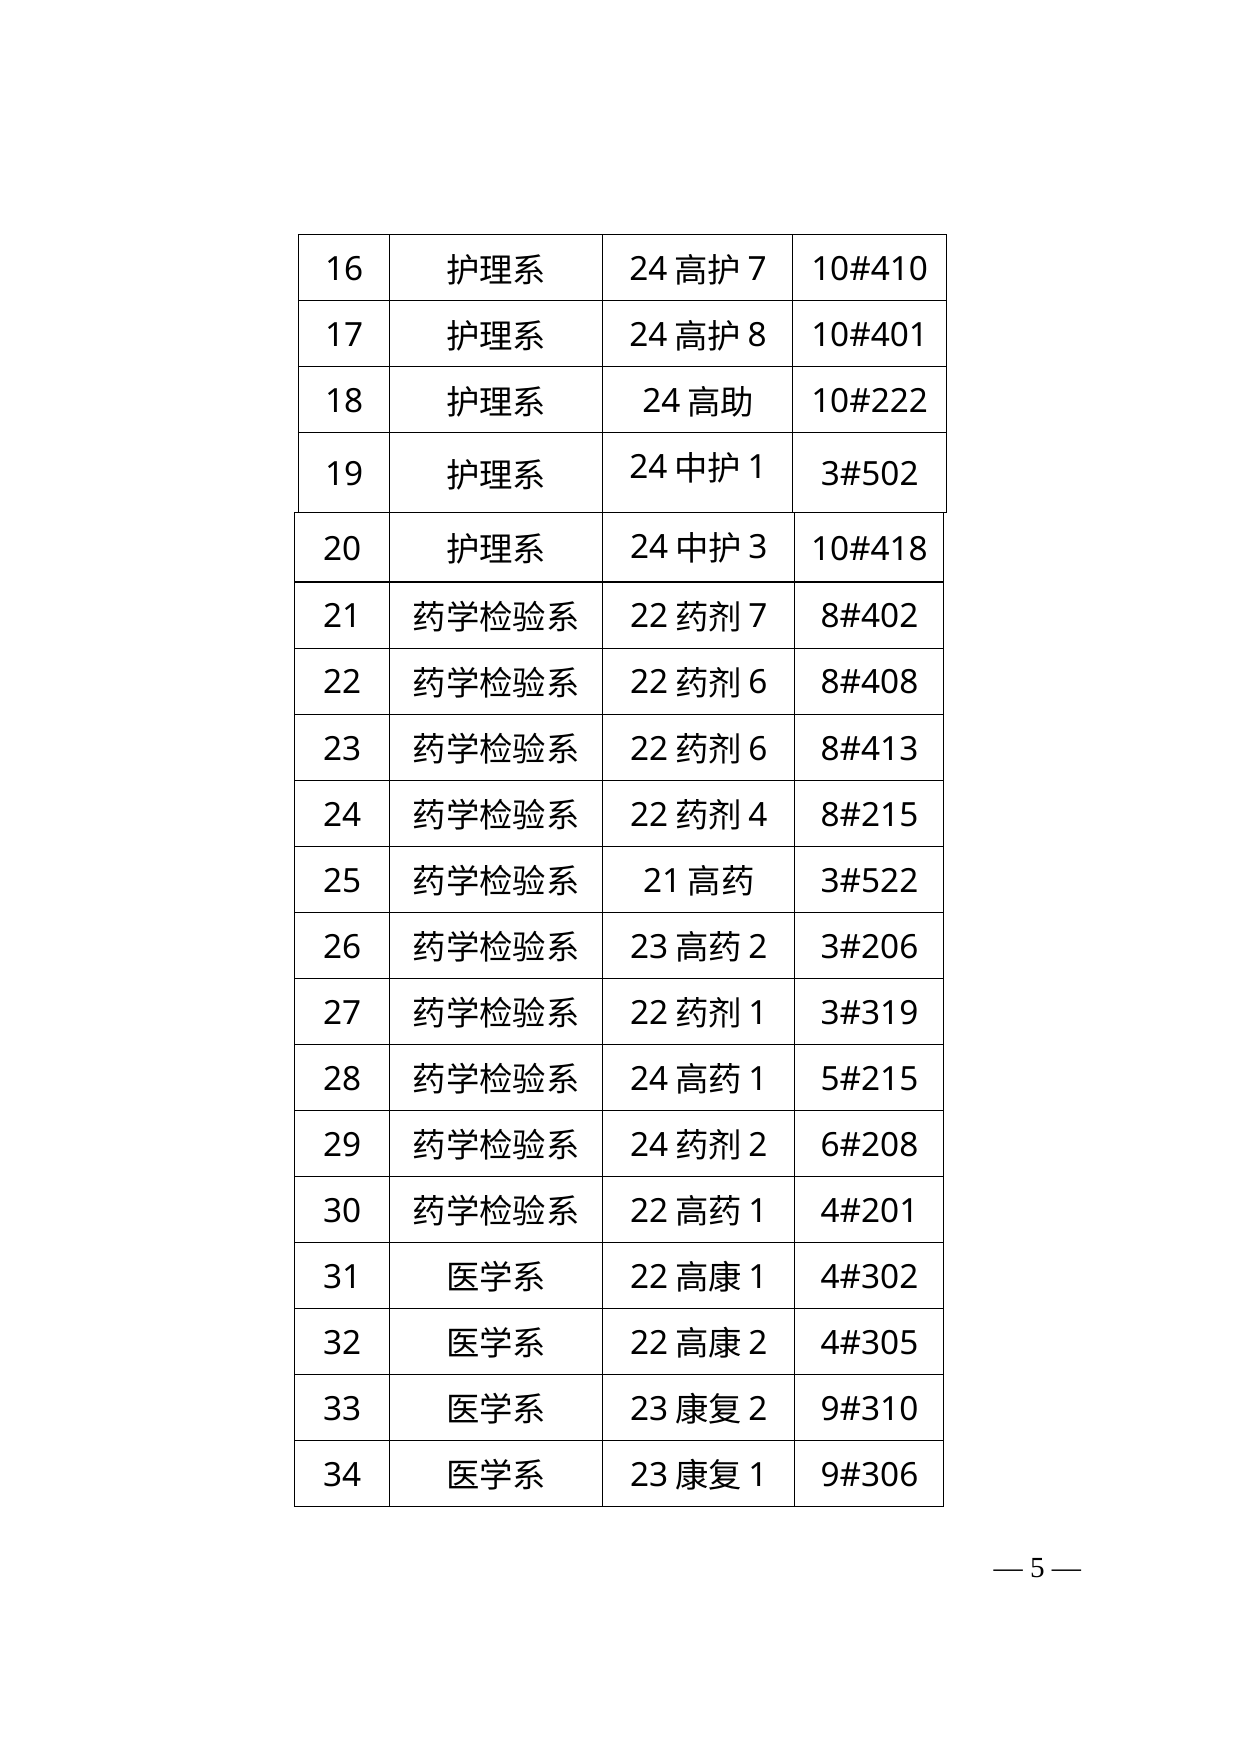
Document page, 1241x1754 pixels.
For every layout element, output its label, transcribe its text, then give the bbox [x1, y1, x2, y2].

table_cell 4#305 [795, 1309, 943, 1374]
table_cell 8#215 [795, 781, 943, 846]
table_cell 31 [295, 1243, 389, 1308]
table_cell 药学检验系 [390, 715, 602, 779]
table_cell 药学检验系 [390, 1177, 602, 1242]
table_cell 22药剂1 [603, 979, 794, 1044]
table_cell 28 [295, 1045, 389, 1110]
table_cell 23康复1 [603, 1441, 794, 1506]
table_cell 3#502 [793, 433, 946, 512]
table_cell 29 [295, 1111, 389, 1176]
table_cell 药学检验系 [390, 1045, 602, 1110]
table_cell 药学检验系 [390, 913, 602, 978]
table_cell 23高药2 [603, 913, 794, 978]
table_cell 32 [295, 1309, 389, 1374]
table_cell 19 [299, 433, 389, 512]
table_cell 3#206 [795, 913, 943, 978]
table_cell 24药剂2 [603, 1111, 794, 1176]
table_cell 22药剂6 [603, 715, 794, 779]
table_cell 医学系 [390, 1309, 602, 1374]
table_cell 药学检验系 [390, 583, 602, 647]
table_cell 22 [295, 649, 389, 713]
table_cell 24高护8 [603, 301, 792, 366]
table_cell 23康复2 [603, 1375, 794, 1440]
table_cell 3#319 [795, 979, 943, 1044]
table_cell 26 [295, 913, 389, 978]
table_cell 30 [295, 1177, 389, 1242]
table_cell 8#402 [795, 583, 943, 647]
table_cell 医学系 [390, 1441, 602, 1506]
table_cell 18 [299, 367, 389, 432]
table_cell 22药剂7 [603, 583, 794, 647]
table_cell 22高康1 [603, 1243, 794, 1308]
table_cell 6#208 [795, 1111, 943, 1176]
table_cell 24中护1 [603, 433, 792, 512]
table_cell 27 [295, 979, 389, 1044]
table_cell 护理系 [390, 513, 602, 581]
table_cell 医学系 [390, 1375, 602, 1440]
table_cell 5#215 [795, 1045, 943, 1110]
table_cell 23 [295, 715, 389, 779]
table_cell 药学检验系 [390, 1111, 602, 1176]
table_cell 9#310 [795, 1375, 943, 1440]
table_cell 药学检验系 [390, 649, 602, 713]
table_cell 25 [295, 847, 389, 912]
table_cell 10#418 [795, 513, 943, 581]
table_cell 24高药1 [603, 1045, 794, 1110]
table_cell 10#222 [793, 367, 946, 432]
table_cell 护理系 [390, 235, 602, 300]
table_cell 24 [295, 781, 389, 846]
table_cell 33 [295, 1375, 389, 1440]
table_cell 3#522 [795, 847, 943, 912]
table_cell 8#413 [795, 715, 943, 779]
table_cell 10#410 [793, 235, 946, 300]
table_cell 护理系 [390, 367, 602, 432]
table_cell 16 [299, 235, 389, 300]
table_cell 药学检验系 [390, 847, 602, 912]
table_cell 4#302 [795, 1243, 943, 1308]
table_cell 24中护3 [603, 513, 794, 581]
table_cell 10#401 [793, 301, 946, 366]
table_cell 22高康2 [603, 1309, 794, 1374]
table_cell 34 [295, 1441, 389, 1506]
table_cell 24高护7 [603, 235, 792, 300]
table_cell 4#201 [795, 1177, 943, 1242]
table_cell 21高药 [603, 847, 794, 912]
table_cell 24高助 [603, 367, 792, 432]
table_cell 医学系 [390, 1243, 602, 1308]
table_cell 护理系 [390, 433, 602, 512]
table_cell 21 [295, 583, 389, 647]
table_cell 22药剂4 [603, 781, 794, 846]
table_cell 8#408 [795, 649, 943, 713]
table_cell 22药剂6 [603, 649, 794, 713]
table_cell 药学检验系 [390, 979, 602, 1044]
table_cell 药学检验系 [390, 781, 602, 846]
table_cell 22高药1 [603, 1177, 794, 1242]
table_cell 9#306 [795, 1441, 943, 1506]
table_cell 20 [295, 513, 389, 581]
table_cell 护理系 [390, 301, 602, 366]
table_cell 17 [299, 301, 389, 366]
